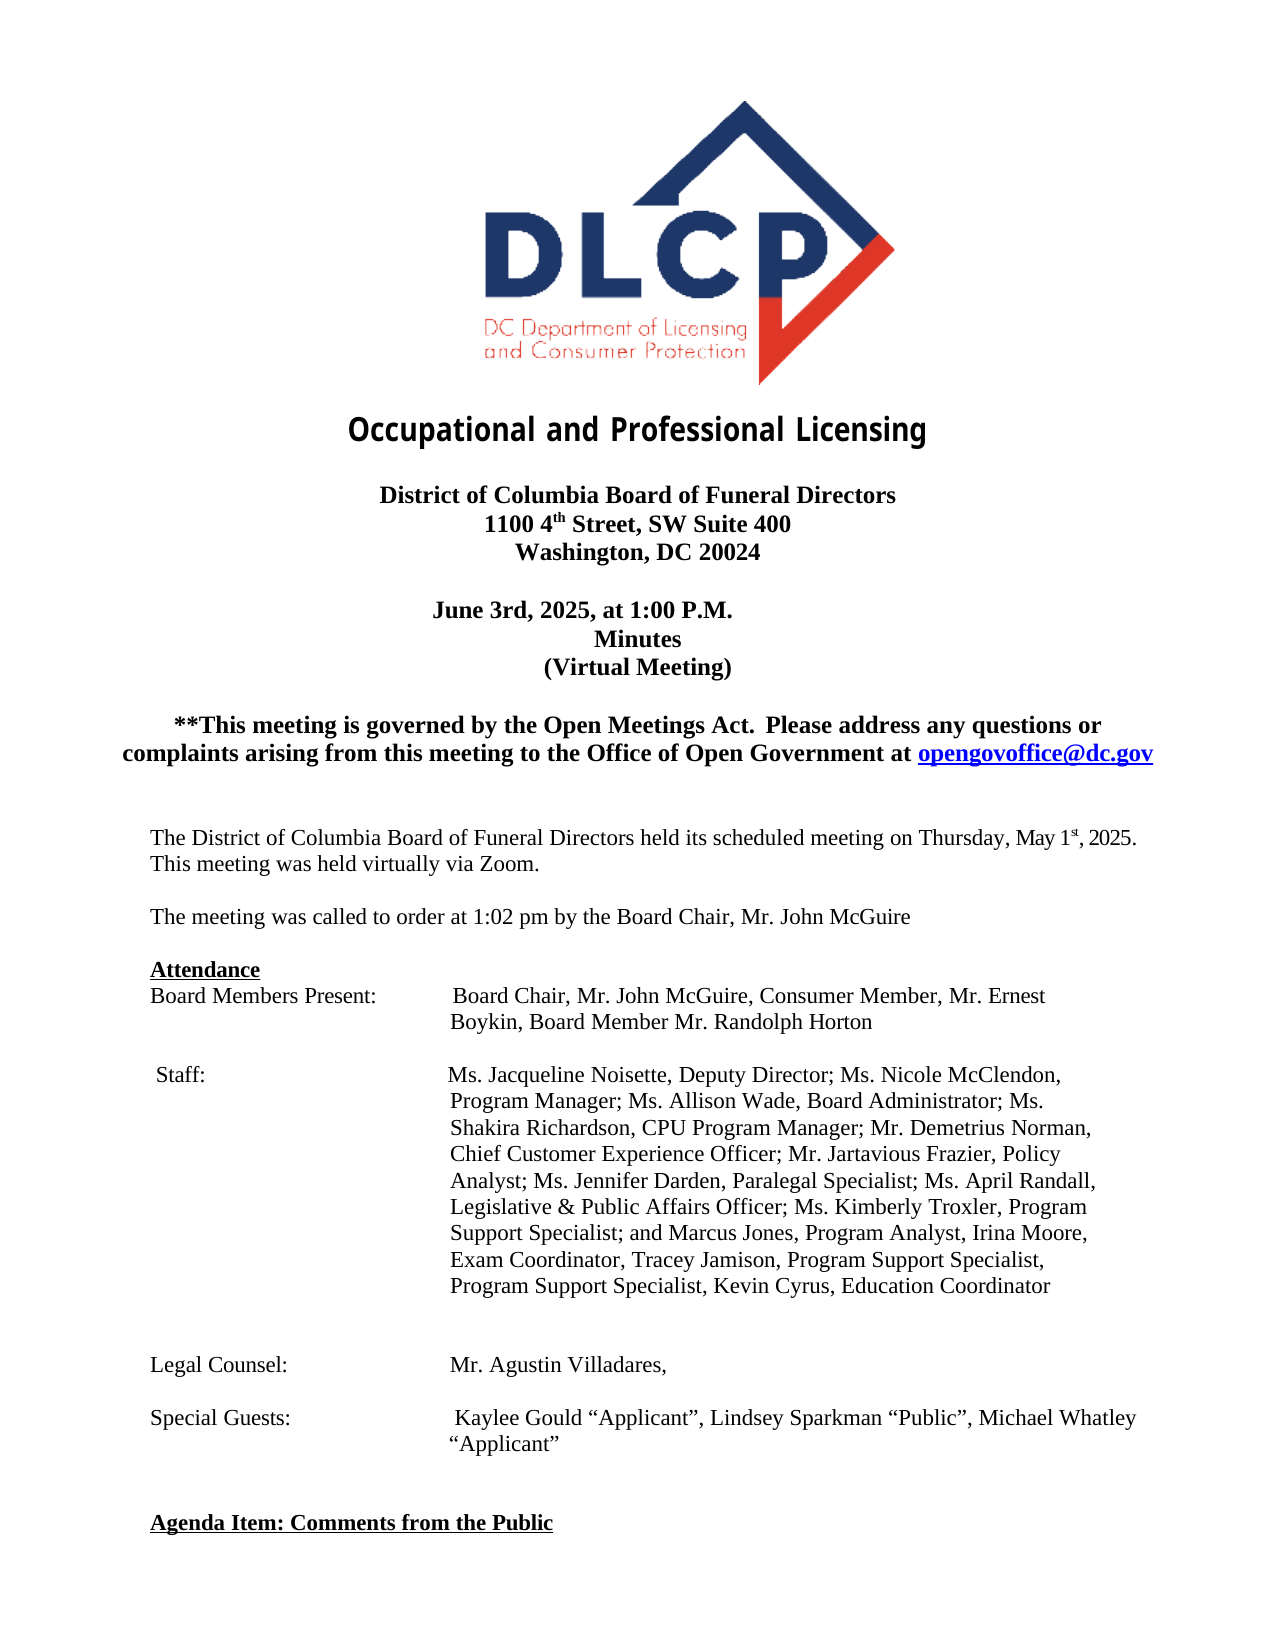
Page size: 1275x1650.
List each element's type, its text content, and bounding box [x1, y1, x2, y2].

text The meeting was called to order at 1:02 pm by the Board Chair, Mr. John McGuire [150, 903, 1162, 929]
text Staff: Ms. Jacqueline Noisette, Deputy Director; Ms. Nicole McClendon, Program Manager; Ms. Allison Wade, Board Administrator; Ms. [156, 1061, 1112, 1114]
text Washington, DC 20024 [197, 537, 1078, 566]
text Boykin, Board Member Mr. Randolph Horton [450, 1008, 1162, 1035]
text Board Members Present: Board Chair, Mr. John McGuire, Consumer Member, Mr. Ernest [150, 982, 1162, 1008]
text Shakira Richardson, CPU Program Manager; Mr. Demetrius Norman, Chief Customer Experience Officer; Mr. Jartavious Frazier, Policy Analyst; Ms. Jennifer Darden, Paralegal Specialist; Ms. April Randall, Legislative & Public Affairs Officer; Ms. Kimberly Troxler, Program Support Specialist; and Marcus Jones, Program Analyst, Irina Moore, Exam Coordinator, Tracey Jamison, Program Support Specialist, Program Support Specialist, Kevin Cyrus, Education Coordinator [450, 1114, 1115, 1298]
text Special Guests: Kaylee Gould “Applicant”, Lindsey Sparkman “Public”, Michael Whatley “Applicant” [150, 1404, 1162, 1457]
picture [484, 101, 895, 385]
text **This meeting is governed by the Open Meetings Act. Please address any questions or complaints arising from this meeting to the Office of Open Government at opengovoffice@dc.gov [122, 710, 1153, 767]
subtitle Agenda Item: Comments from the Public [150, 1509, 1162, 1536]
text District of Columbia Board of Funeral Directors 1100 4th Street, SW Suite 400 [358, 480, 917, 537]
text Minutes [432, 624, 843, 652]
text June 3rd, 2025, at 1:00 P.M. [432, 595, 843, 624]
text The District of Columbia Board of Funeral Directors held its scheduled meeting on Thursday, May 1st, 2025. This meeting was held virtually via Zoom. [150, 824, 1162, 877]
text (Virtual Meeting) [432, 652, 843, 681]
text Legal Counsel: Mr. Agustin Villadares, [150, 1351, 1162, 1377]
subtitle Attendance [150, 956, 1162, 982]
title Occupational and Professional Licensing [197, 405, 1078, 451]
